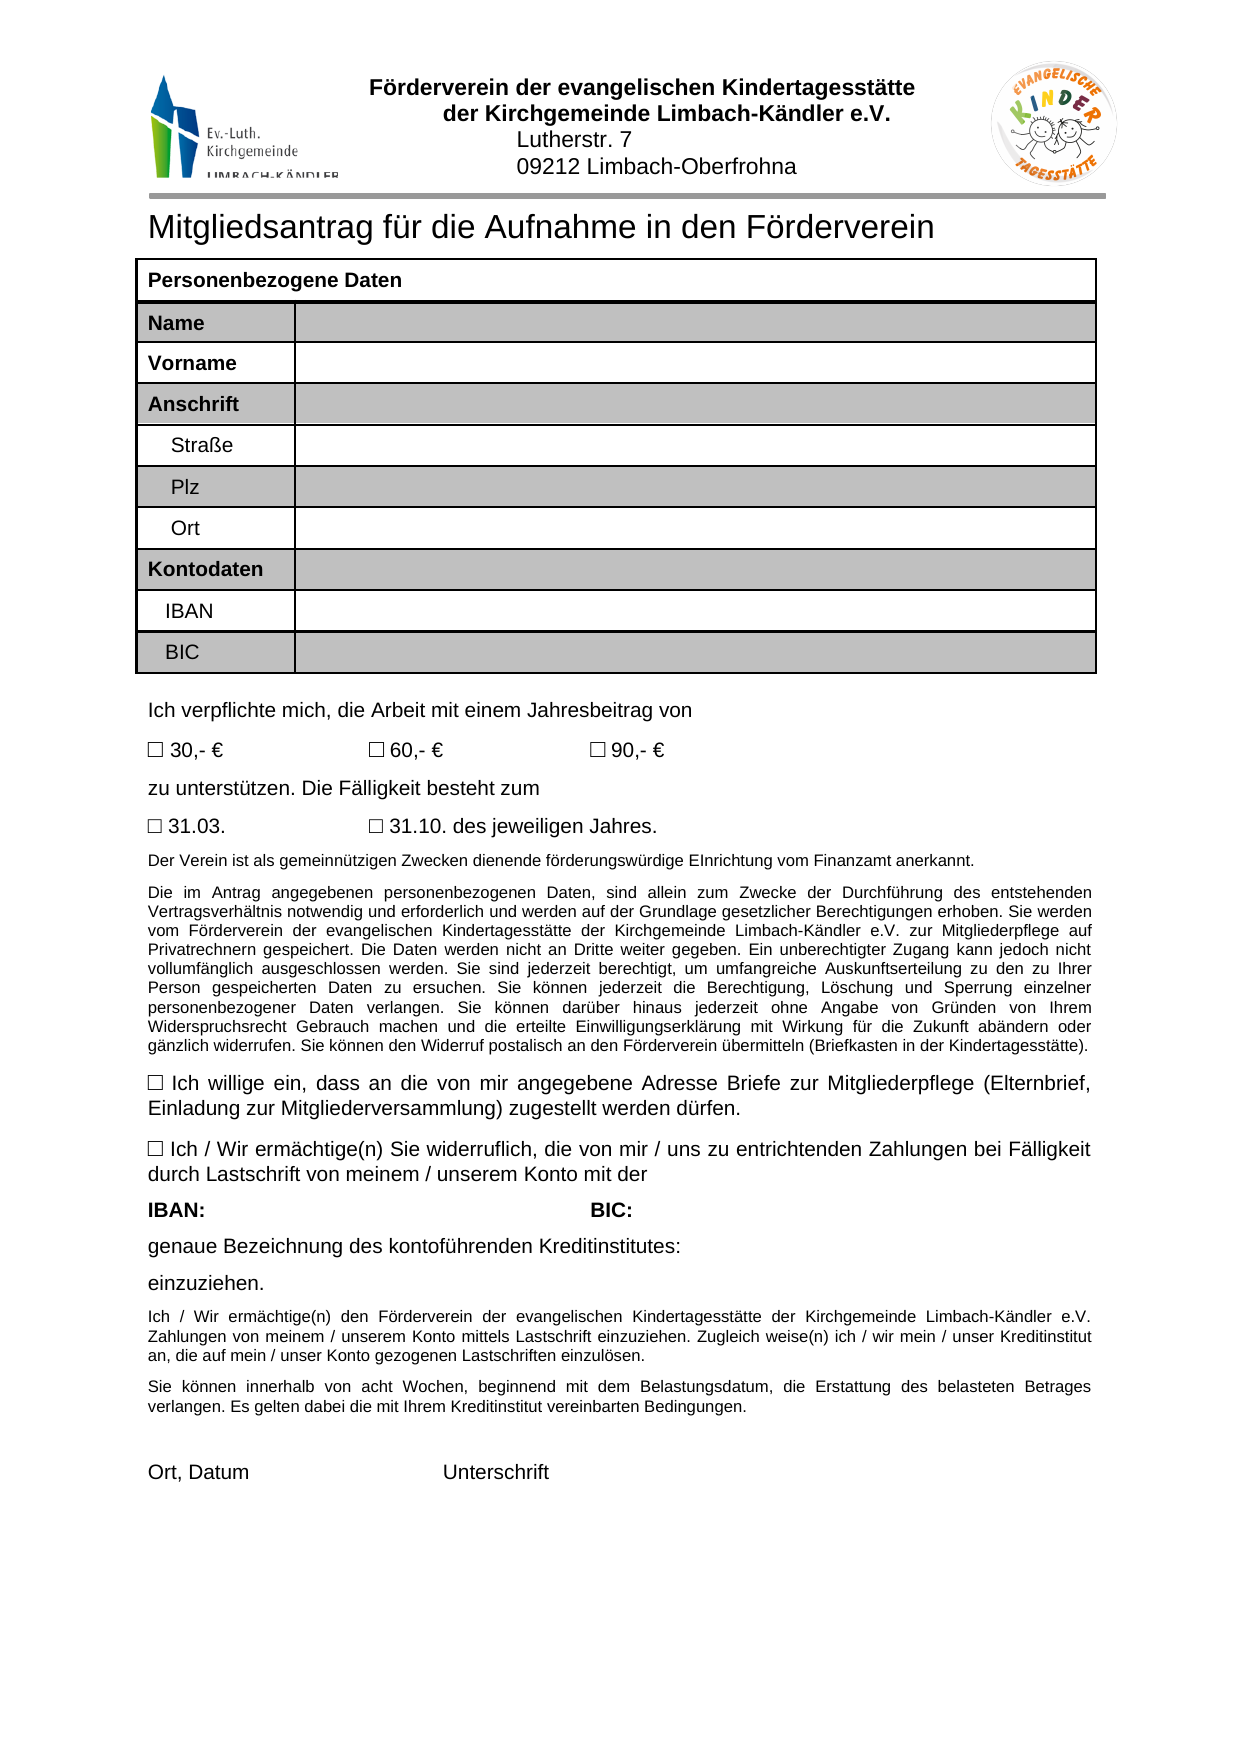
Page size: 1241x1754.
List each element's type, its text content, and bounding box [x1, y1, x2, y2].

text □ 30,- € □ 60,- € □ 90,- € [148, 734, 1093, 763]
table_cell [296, 426, 1095, 465]
text Ort, Datum Unterschrift [148, 1460, 1093, 1484]
picture [988, 58, 1120, 187]
table_cell [296, 384, 1095, 423]
text Die im Antrag angegebenen personenbezogenen Daten, sind allein zum Zwecke der Durchführung des entstehenden Vertragsverhältnis notwendig und erforderlich und werden auf der Grundlage gesetzlicher Berechtigungen erhoben. Sie werden vom Förderverein der evangelischen Kindertagesstätte der Kirchgemeinde Limbach-Kändler e.V. zur Mitgliederpflege auf Privatrechnern gespeichert. Die Daten werden nicht an Dritte weiter gegeben. Ein unberechtigter Zugang kann jedoch nicht vollumfänglich ausgeschlossen werden. Sie sind jederzeit berechtigt, um umfangreiche Auskunftserteilung zu den zu Ihrer Person gespeicherten Daten zu ersuchen. Sie können jederzeit die Berechtigung, Löschung und Sperrung einzelner personenbezogener Daten verlangen. Sie können darüber hinaus jederzeit ohne Angabe von Gründen von Ihrem Widerspruchsrecht Gebrauch machen und die erteilte Einwilligungserklärung mit Wirkung für die Zukunft abändern oder gänzlich widerrufen. Sie können den Widerruf postalisch an den Förderverein übermitteln (Briefkasten in der Kindertagesstätte). [148, 882, 1093, 1055]
table_cell [296, 467, 1095, 506]
table_cell Anschrift [138, 384, 294, 423]
table_cell Kontodaten [138, 550, 294, 589]
table_cell [296, 304, 1095, 341]
table_header Personenbezogene Daten [138, 260, 1095, 299]
text genaue Bezeichnung des kontoführenden Kreditinstitutes: [148, 1234, 1093, 1258]
table_cell Vorname [138, 343, 294, 382]
text Ich / Wir ermächtige(n) den Förderverein der evangelischen Kindertagesstätte der Kirchgemeinde Limbach-Kändler e.V. Zahlungen von meinem / unserem Konto mittels Lastschrift einzuziehen. Zugleich weise(n) ich / wir mein / unser Kreditinstitut an, die auf mein / unser Konto gezogenen Lastschriften einzulösen. [148, 1307, 1093, 1365]
table_cell [296, 343, 1095, 382]
table_cell [296, 633, 1095, 672]
table_cell [296, 508, 1095, 548]
text IBAN: BIC: [148, 1198, 1093, 1222]
table_cell IBAN [138, 591, 294, 630]
table_cell Ort [138, 508, 294, 548]
text Der Verein ist als gemeinnützigen Zwecken dienende förderungswürdige EInrichtung vom Finanzamt anerkannt. [148, 851, 1093, 870]
table_cell [296, 591, 1095, 630]
picture [150, 74, 338, 178]
table_cell [296, 550, 1095, 589]
text Ich verpflichte mich, die Arbeit mit einem Jahresbeitrag von [148, 698, 1093, 722]
text Mitgliedsantrag für die Aufnahme in den Förderverein [148, 207, 1093, 246]
table_cell Name [138, 304, 294, 341]
text einzuziehen. [148, 1271, 1093, 1295]
text Sie können innerhalb von acht Wochen, beginnend mit dem Belastungsdatum, die Erstattung des belasteten Betrages verlangen. Es gelten dabei die mit Ihrem Kreditinstitut vereinbarten Bedingungen. [148, 1377, 1093, 1416]
text □ Ich / Wir ermächtige(n) Sie widerruflich, die von mir / uns zu entrichtenden Zahlungen bei Fälligkeit durch Lastschrift von meinem / unserem Konto mit der [148, 1133, 1093, 1185]
text □ 31.03. □ 31.10. des jeweiligen Jahres. [148, 812, 1093, 838]
text □ Ich willige ein, dass an die von mir angegebene Adresse Briefe zur Mitgliederpflege (Elternbrief, Einladung zur Mitgliederversammlung) zugestellt werden dürfen. [148, 1067, 1093, 1120]
table_cell Straße [138, 426, 294, 465]
text zu unterstützen. Die Fälligkeit besteht zum [148, 775, 1093, 799]
table_cell BIC [138, 633, 294, 672]
table_cell Plz [138, 467, 294, 506]
